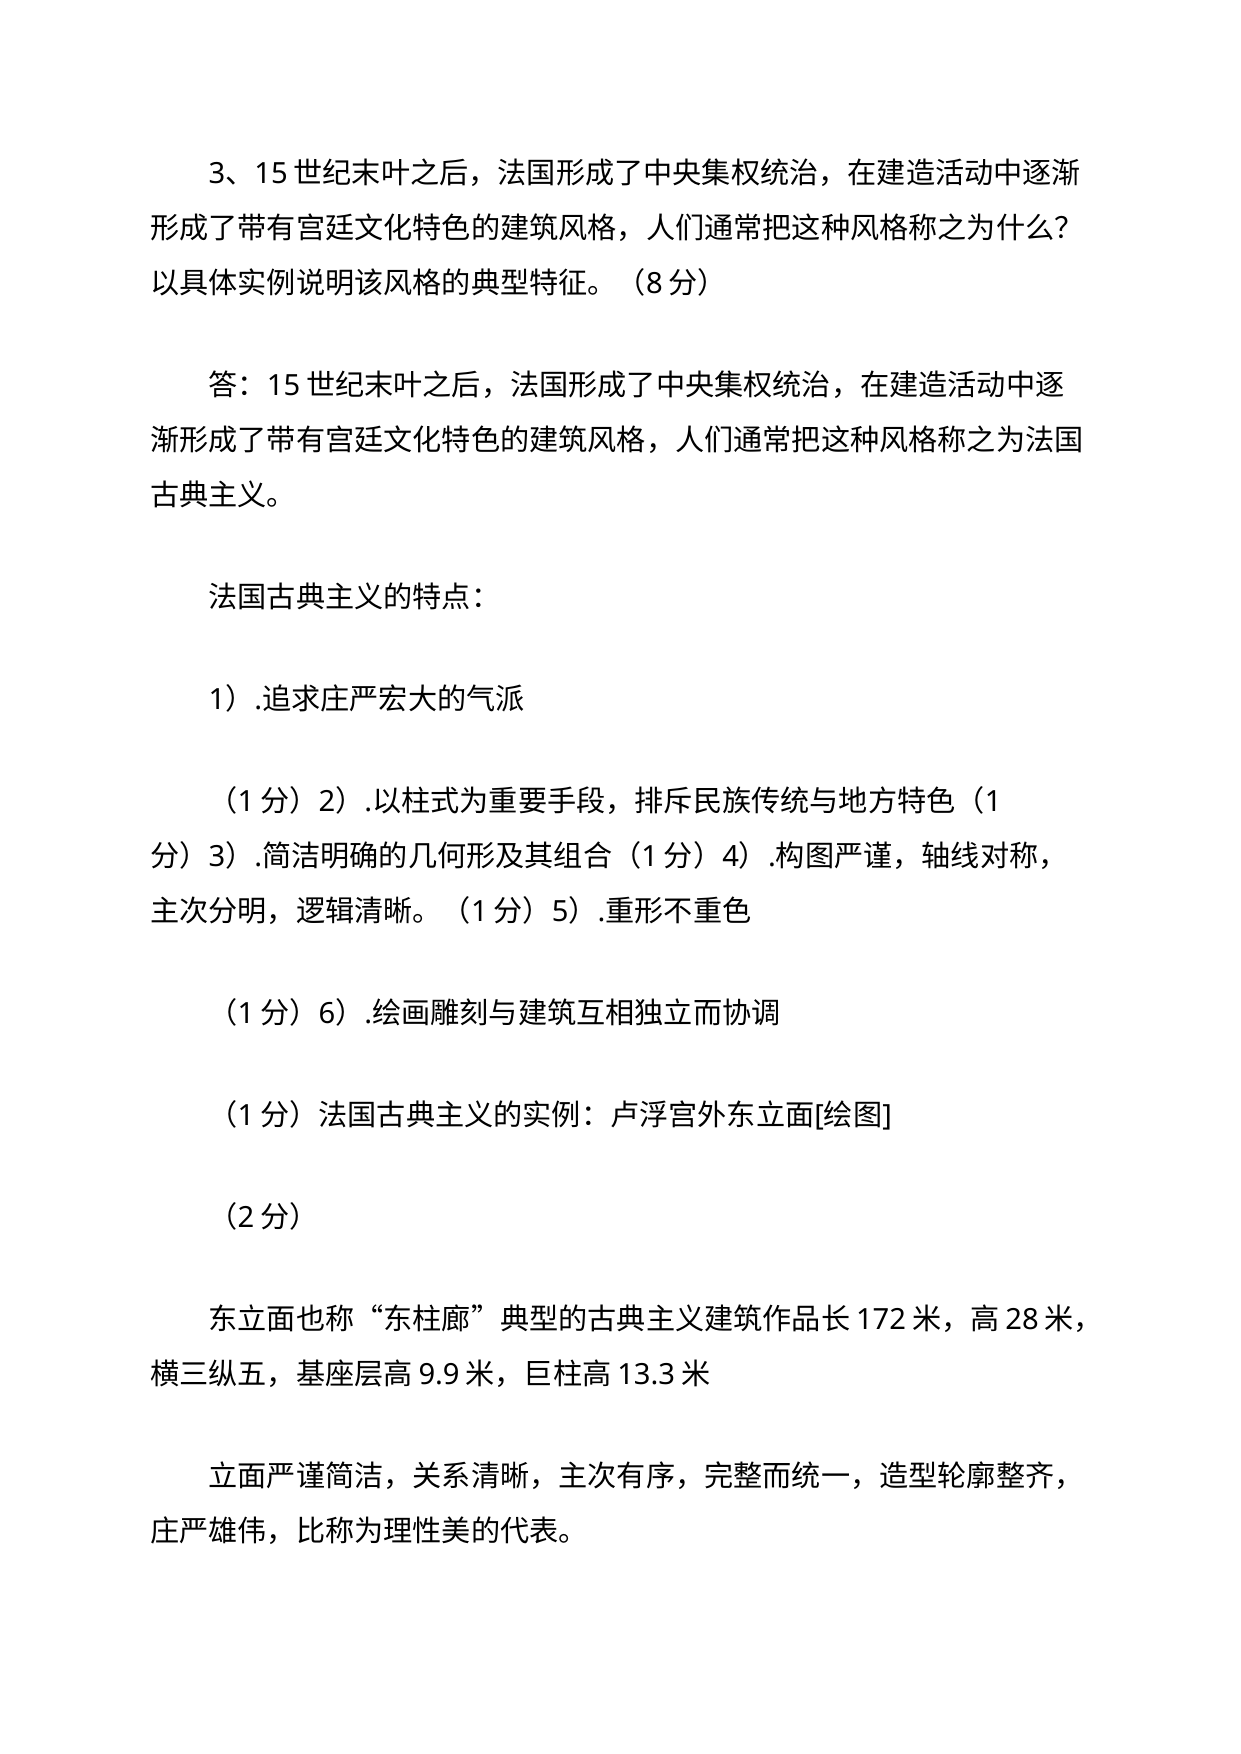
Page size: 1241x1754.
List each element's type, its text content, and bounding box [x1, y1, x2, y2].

text 3、15世纪末叶之后，法国形成了中央集权统治，在建造活动中逐渐形成了带有宫廷文化特色的建筑风格，人们通常把这种风格称之为什么？以具体实例说明该风格的典型特征。（8分） [150, 150, 1090, 302]
text 立面严谨简洁，关系清晰，主次有序，完整而统一，造型轮廓整齐，庄严雄伟，比称为理性美的代表。 [150, 1452, 1090, 1549]
text （1分）法国古典主义的实例：卢浮宫外东立面[绘图] [150, 1091, 1090, 1134]
text （1分）6）.绘画雕刻与建筑互相独立而协调 [150, 989, 1090, 1032]
text 法国古典主义的特点： [150, 573, 1090, 616]
text 东立面也称“东柱廊”典型的古典主义建筑作品长172米，高28米，横三纵五，基座层高9.9米，巨柱高13.3米 [150, 1295, 1090, 1393]
text 1）.追求庄严宏大的气派 [150, 675, 1090, 718]
text （2分） [150, 1193, 1090, 1236]
text （1分）2）.以柱式为重要手段，排斥民族传统与地方特色（1分）3）.简洁明确的几何形及其组合（1分）4）.构图严谨，轴线对称，主次分明，逻辑清晰。（1分）5）.重形不重色 [150, 777, 1090, 930]
text 答：15世纪末叶之后，法国形成了中央集权统治，在建造活动中逐渐形成了带有宫廷文化特色的建筑风格，人们通常把这种风格称之为法国古典主义。 [150, 362, 1090, 514]
